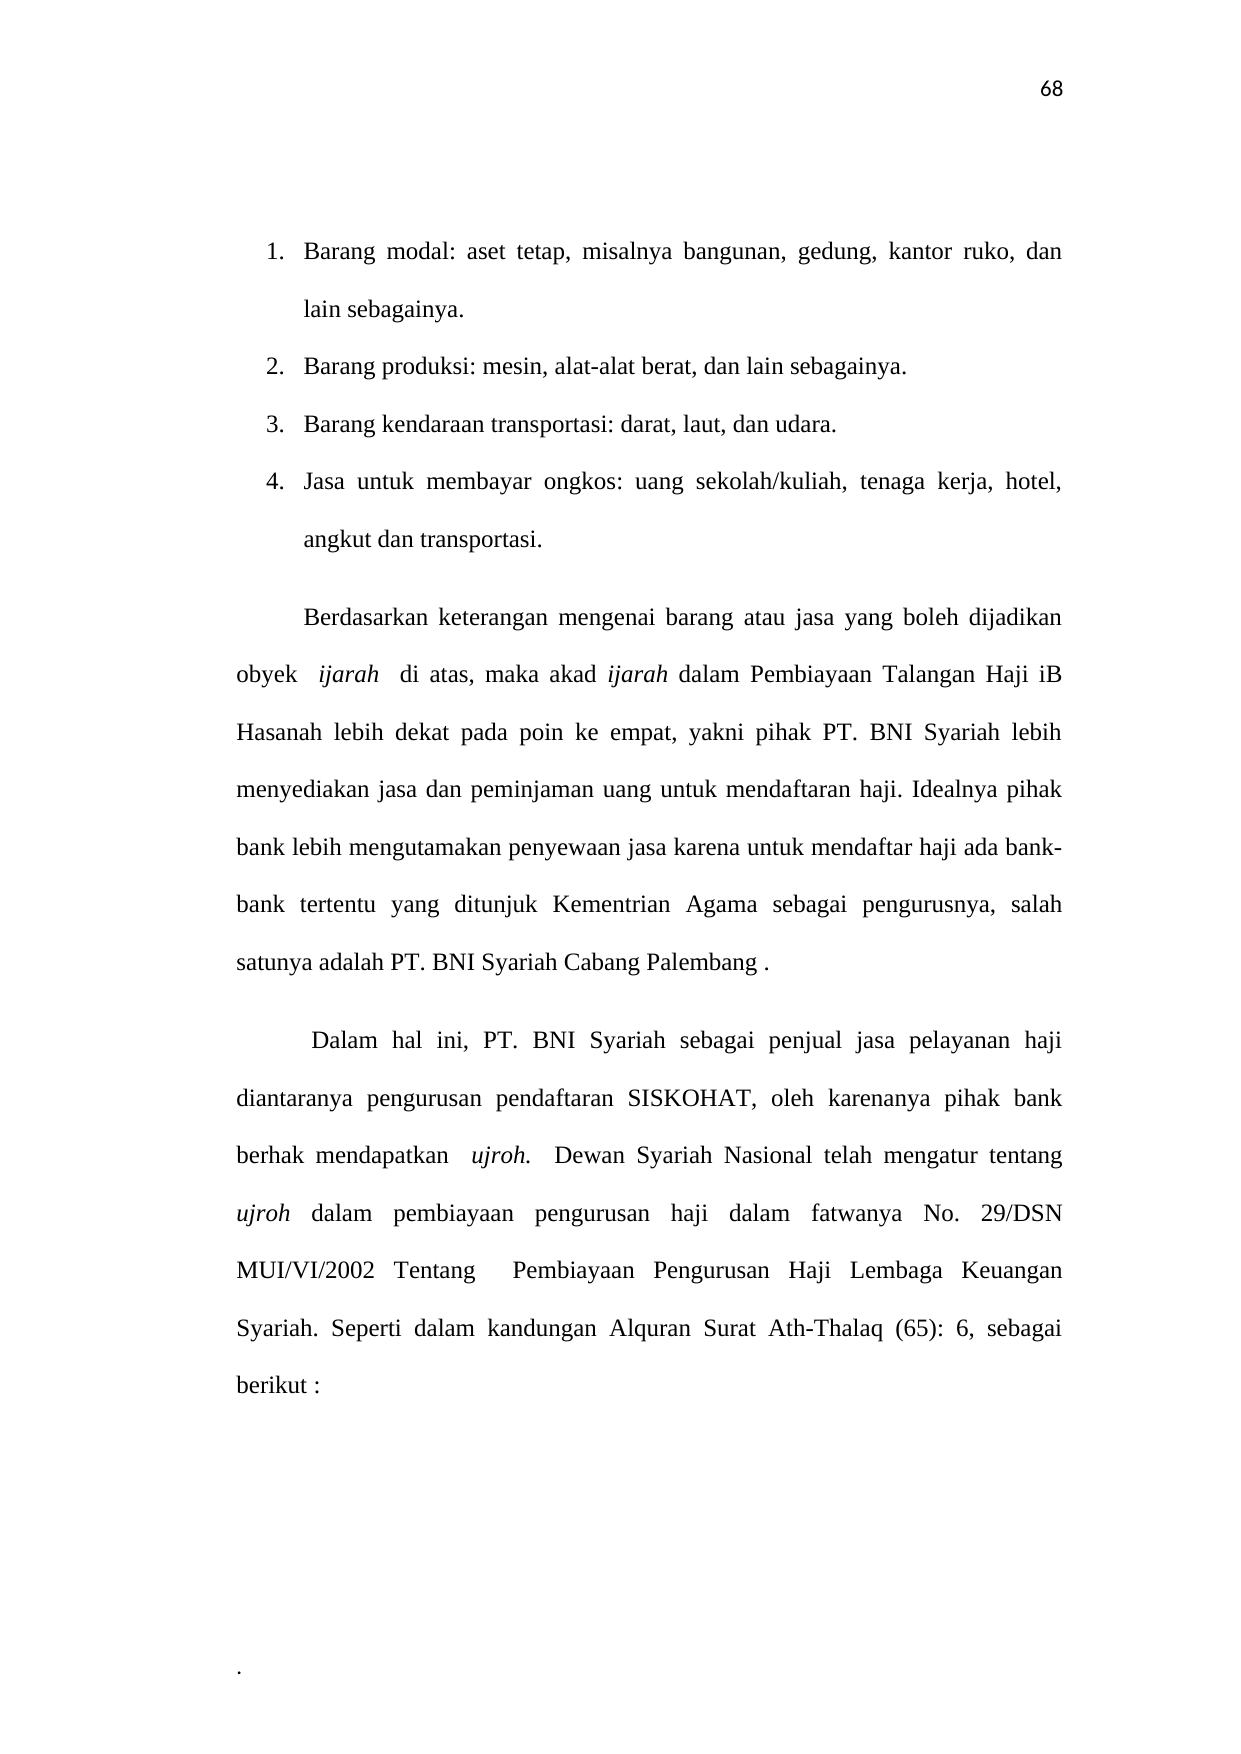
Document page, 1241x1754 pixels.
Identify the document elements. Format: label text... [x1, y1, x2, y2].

list Barang modal: aset tetap, misalnya bangunan, gedung, kantor ruko, dan lain sebagainya. [266, 236, 1063, 322]
list Barang produksi: mesin, alat-alat berat, dan lain sebagainya. [266, 351, 1063, 380]
text Berdasarkan keterangan mengenai barang atau jasa yang boleh dijadikan obyek ijarah di atas, maka akad ijarah dalam Pembiayaan Talangan Haji iB Hasanah lebih dekat pada poin ke empat, yakni pihak PT. BNI Syariah lebih menyediakan jasa dan peminjaman uang untuk mendaftaran haji. Idealnya pihak bank lebih mengutamakan penyewaan jasa karena untuk mendaftar haji ada bank-bank tertentu yang ditunjuk Kementrian Agama sebagai pengurusnya, salah satunya adalah PT. BNI Syariah Cabang Palembang . [236, 602, 1063, 976]
text Dalam hal ini, PT. BNI Syariah sebagai penjual jasa pelayanan haji diantaranya pengurusan pendaftaran SISKOHAT, oleh karenanya pihak bank berhak mendapatkan ujroh. Dewan Syariah Nasional telah mengatur tentang ujroh dalam pembiayaan pengurusan haji dalam fatwanya No. 29/DSN MUI/VI/2002 Tentang Pembiayaan Pengurusan Haji Lembaga Keuangan Syariah. Seperti dalam kandungan Alquran Surat Ath-Thalaq (65): 6, sebagai berikut : [236, 1025, 1063, 1399]
list Jasa untuk membayar ongkos: uang sekolah/kuliah, tenaga kerja, hotel, angkut dan transportasi. [266, 466, 1063, 552]
list Barang kendaraan transportasi: darat, laut, dan udara. [266, 409, 1063, 437]
